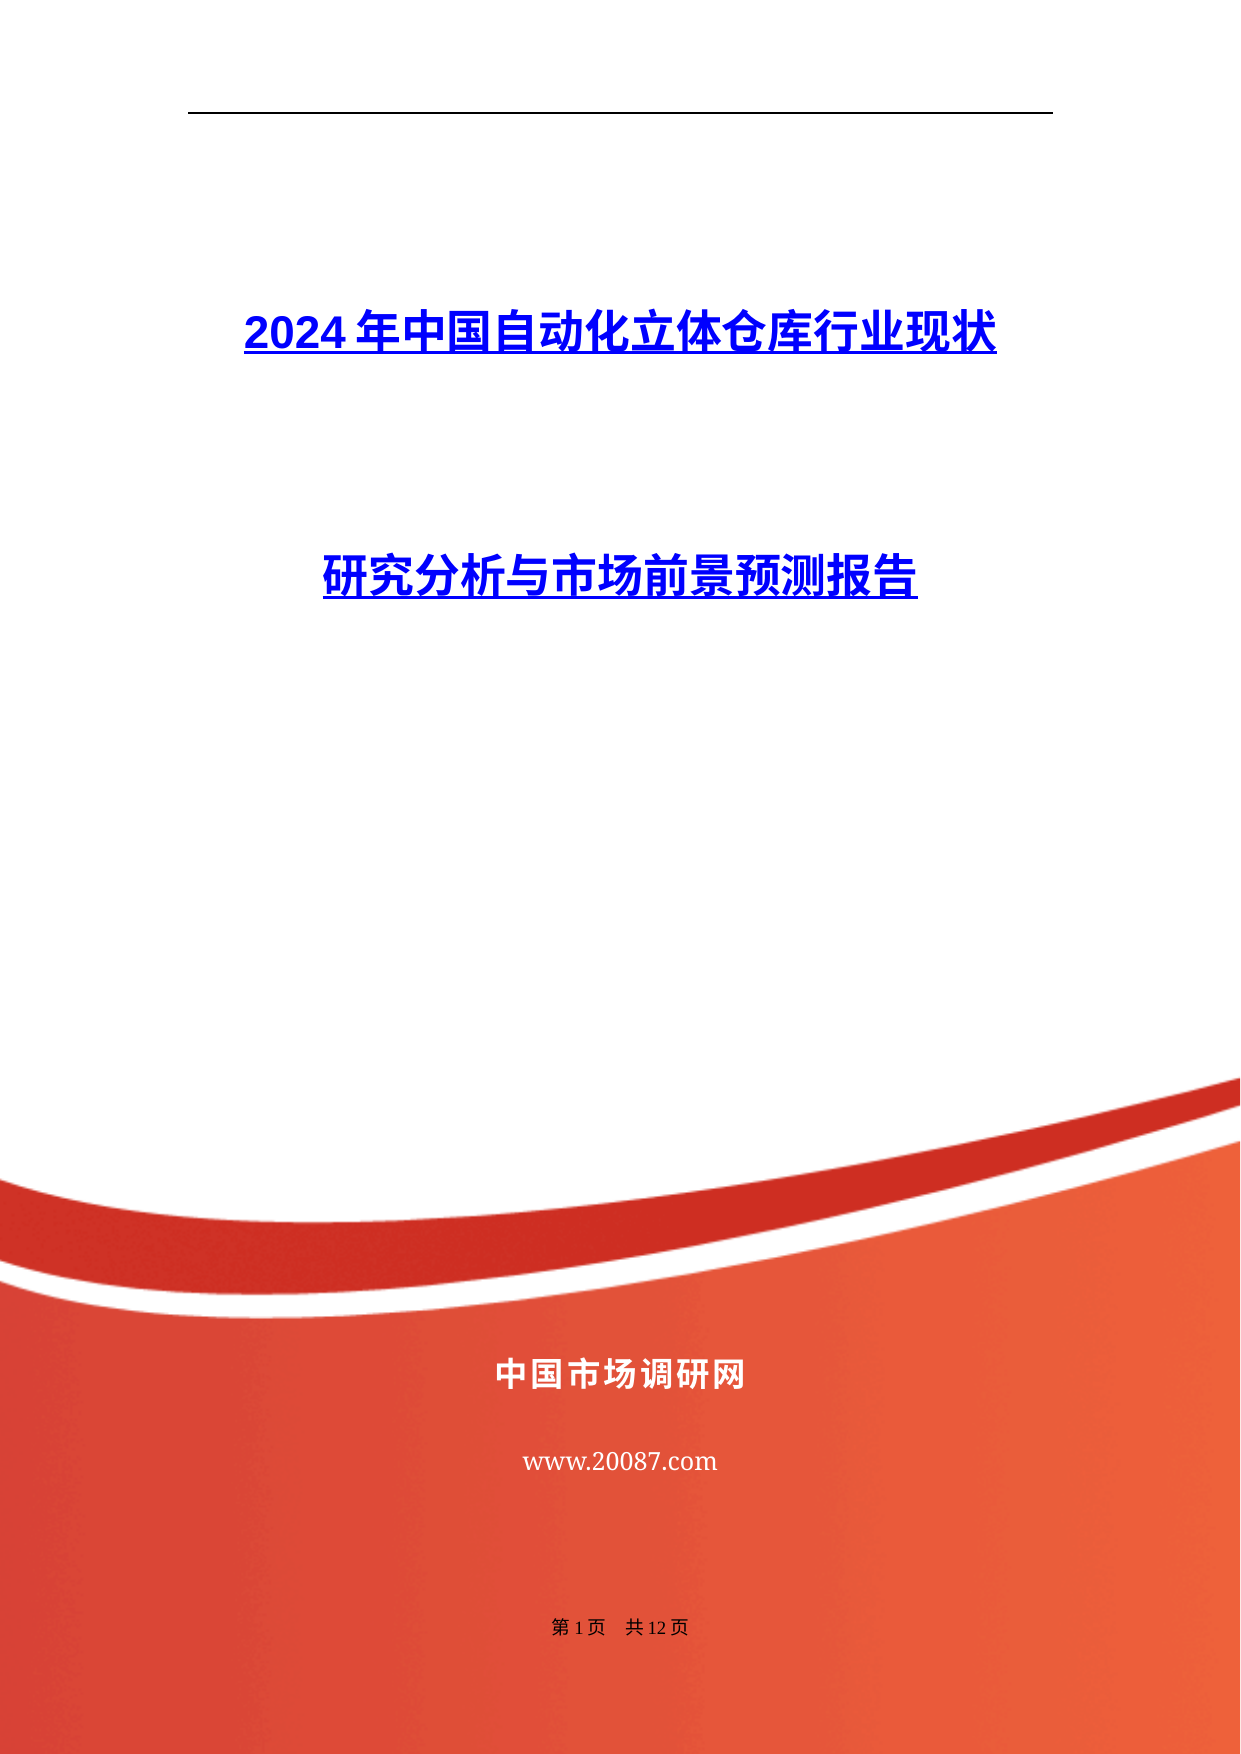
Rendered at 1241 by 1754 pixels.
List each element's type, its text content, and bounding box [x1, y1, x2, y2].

subtitle 中国市场调研网 [187, 1339, 1053, 1404]
table_header 2024年中国自动化立体仓库行业现状研究分析与市场前景预测报告 [188, 207, 1053, 773]
text www.20087.com [187, 1428, 1053, 1493]
picture [0, 1006, 1241, 1754]
